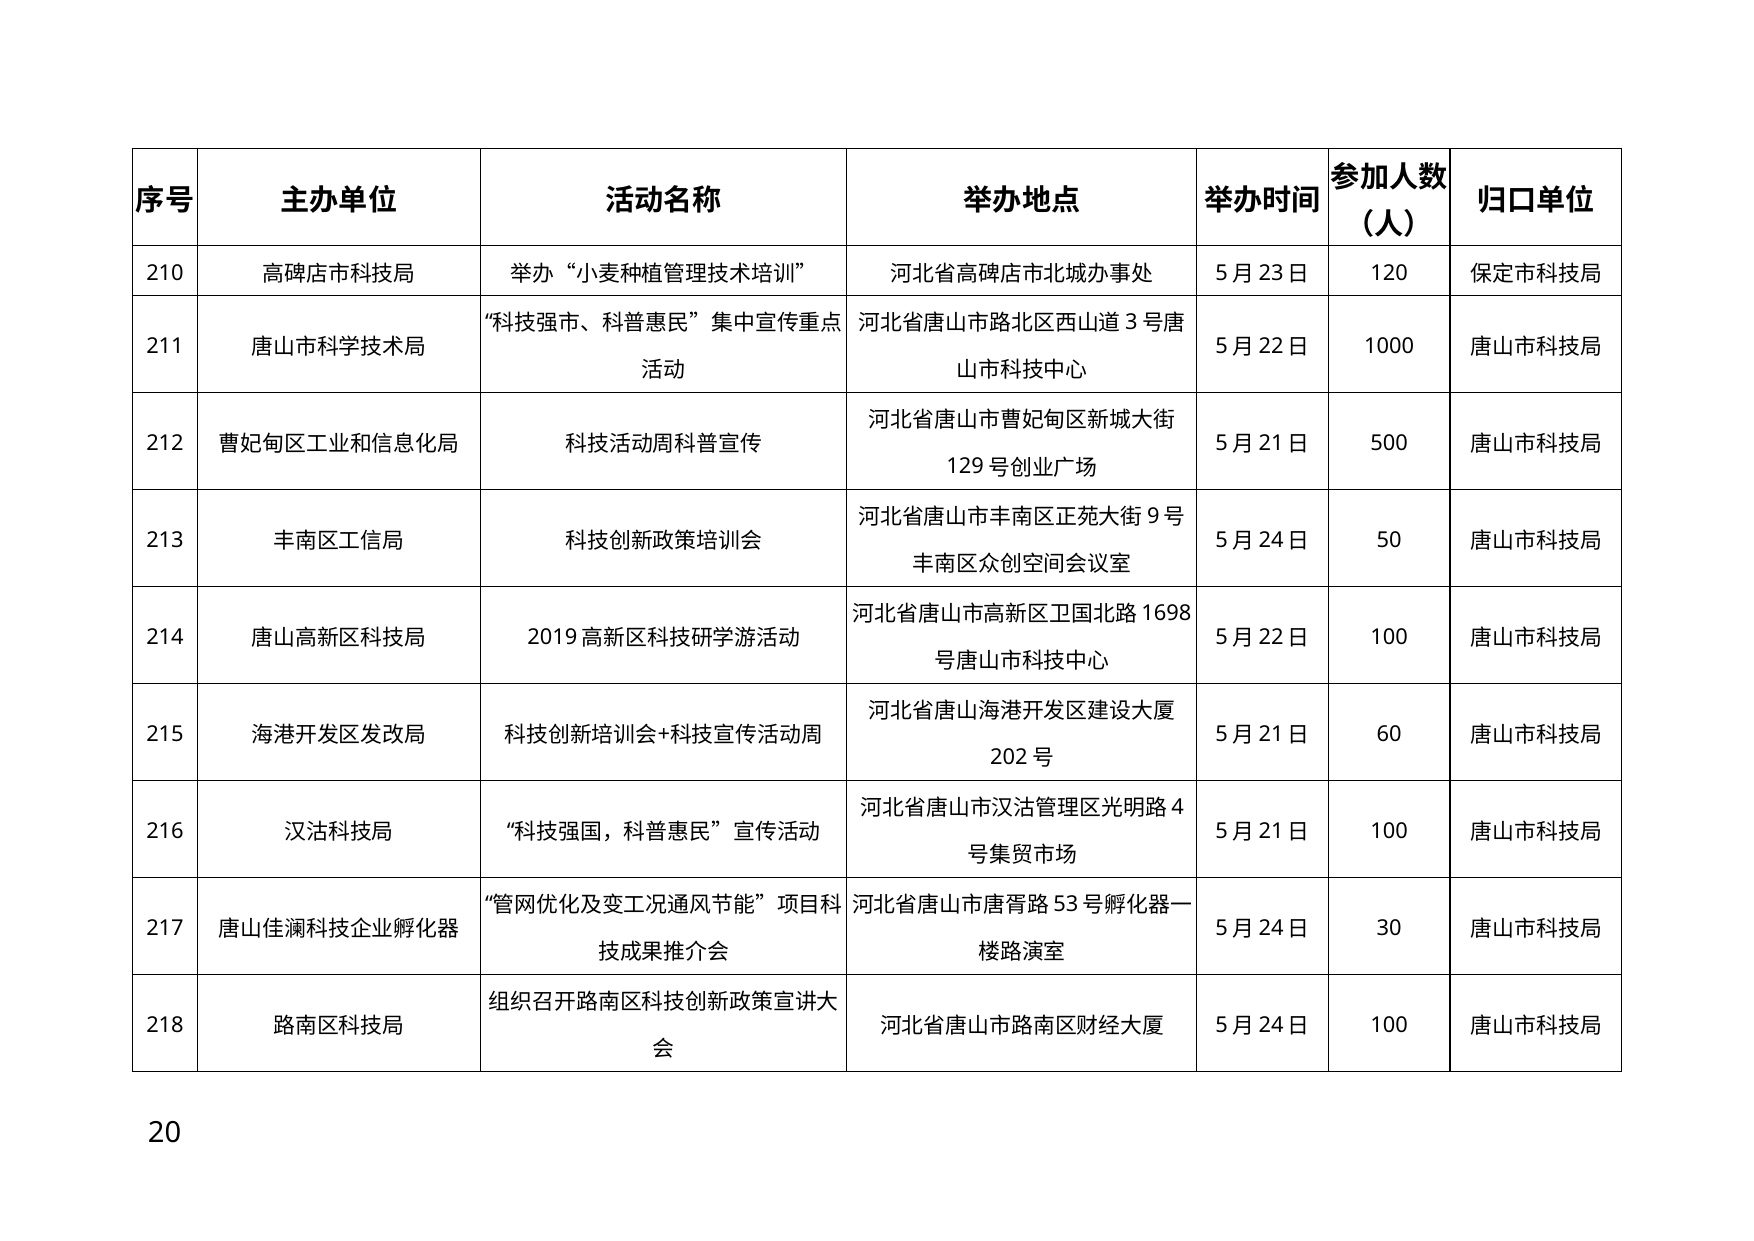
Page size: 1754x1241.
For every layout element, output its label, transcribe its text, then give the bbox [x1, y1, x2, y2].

table_cell 218 [133, 975, 197, 1071]
table_cell 5月24日 [1197, 490, 1328, 586]
table_cell 217 [133, 878, 197, 974]
table_cell 唐山市科技局 [1451, 393, 1621, 489]
table_header 参加人数（人） [1329, 149, 1449, 245]
table_cell “科技强国，科普惠民”宣传活动 [481, 781, 846, 877]
table_cell 高碑店市科技局 [198, 246, 480, 295]
table_cell 500 [1329, 393, 1449, 489]
table_cell 5月23日 [1197, 246, 1328, 295]
table_header 举办时间 [1197, 149, 1328, 245]
table_cell 科技创新政策培训会 [481, 490, 846, 586]
table_cell 60 [1329, 684, 1449, 780]
table_cell 丰南区工信局 [198, 490, 480, 586]
table_cell 河北省唐山市高新区卫国北路1698号唐山市科技中心 [847, 587, 1196, 683]
table_header 序号 [133, 149, 197, 245]
table_cell 科技创新培训会+科技宣传活动周 [481, 684, 846, 780]
table_cell 5月24日 [1197, 878, 1328, 974]
table_cell 5月22日 [1197, 296, 1328, 392]
table_cell 214 [133, 587, 197, 683]
table_cell 唐山市科技局 [1451, 296, 1621, 392]
table_cell 河北省唐山市路南区财经大厦 [847, 975, 1196, 1071]
table_cell 河北省唐山市丰南区正苑大街9号丰南区众创空间会议室 [847, 490, 1196, 586]
table_cell 213 [133, 490, 197, 586]
table_cell 1000 [1329, 296, 1449, 392]
table_cell 5月21日 [1197, 684, 1328, 780]
table_cell 唐山佳澜科技企业孵化器 [198, 878, 480, 974]
table_cell 唐山市科技局 [1451, 490, 1621, 586]
table_cell 举办“小麦种植管理技术培训” [481, 246, 846, 295]
table_cell 唐山市科技局 [1451, 781, 1621, 877]
table_cell 2019高新区科技研学游活动 [481, 587, 846, 683]
table_cell 100 [1329, 975, 1449, 1071]
table_cell 河北省唐山市路北区西山道3号唐山市科技中心 [847, 296, 1196, 392]
table_cell 河北省唐山市唐胥路53号孵化器一楼路演室 [847, 878, 1196, 974]
table_cell 5月24日 [1197, 975, 1328, 1071]
table_cell 河北省唐山海港开发区建设大厦202号 [847, 684, 1196, 780]
table_cell 唐山市科技局 [1451, 684, 1621, 780]
table_cell 唐山市科技局 [1451, 587, 1621, 683]
table_header 归口单位 [1451, 149, 1621, 245]
table_cell 212 [133, 393, 197, 489]
table_cell 唐山市科学技术局 [198, 296, 480, 392]
table_cell 路南区科技局 [198, 975, 480, 1071]
table_cell 科技活动周科普宣传 [481, 393, 846, 489]
table_cell 海港开发区发改局 [198, 684, 480, 780]
table_cell “科技强市、科普惠民”集中宣传重点活动 [481, 296, 846, 392]
table_cell “管网优化及变工况通风节能”项目科技成果推介会 [481, 878, 846, 974]
table_cell 215 [133, 684, 197, 780]
table_cell 组织召开路南区科技创新政策宣讲大会 [481, 975, 846, 1071]
table_cell 5月21日 [1197, 781, 1328, 877]
table_cell 5月22日 [1197, 587, 1328, 683]
table_cell 100 [1329, 587, 1449, 683]
table_cell 唐山市科技局 [1451, 975, 1621, 1071]
table_cell 唐山市科技局 [1451, 878, 1621, 974]
table_cell 216 [133, 781, 197, 877]
table_cell 120 [1329, 246, 1449, 295]
table_header 活动名称 [481, 149, 846, 245]
table_cell 210 [133, 246, 197, 295]
table_cell 100 [1329, 781, 1449, 877]
table_cell 30 [1329, 878, 1449, 974]
table_cell 汉沽科技局 [198, 781, 480, 877]
table_cell 曹妃甸区工业和信息化局 [198, 393, 480, 489]
table_cell 5月21日 [1197, 393, 1328, 489]
table_cell 河北省唐山市曹妃甸区新城大街129号创业广场 [847, 393, 1196, 489]
table_header 举办地点 [847, 149, 1196, 245]
table_cell 50 [1329, 490, 1449, 586]
table_cell 河北省高碑店市北城办事处 [847, 246, 1196, 295]
table_cell 211 [133, 296, 197, 392]
table_header 主办单位 [198, 149, 480, 245]
table_cell 唐山高新区科技局 [198, 587, 480, 683]
table_cell 河北省唐山市汉沽管理区光明路4号集贸市场 [847, 781, 1196, 877]
table_cell 保定市科技局 [1451, 246, 1621, 295]
